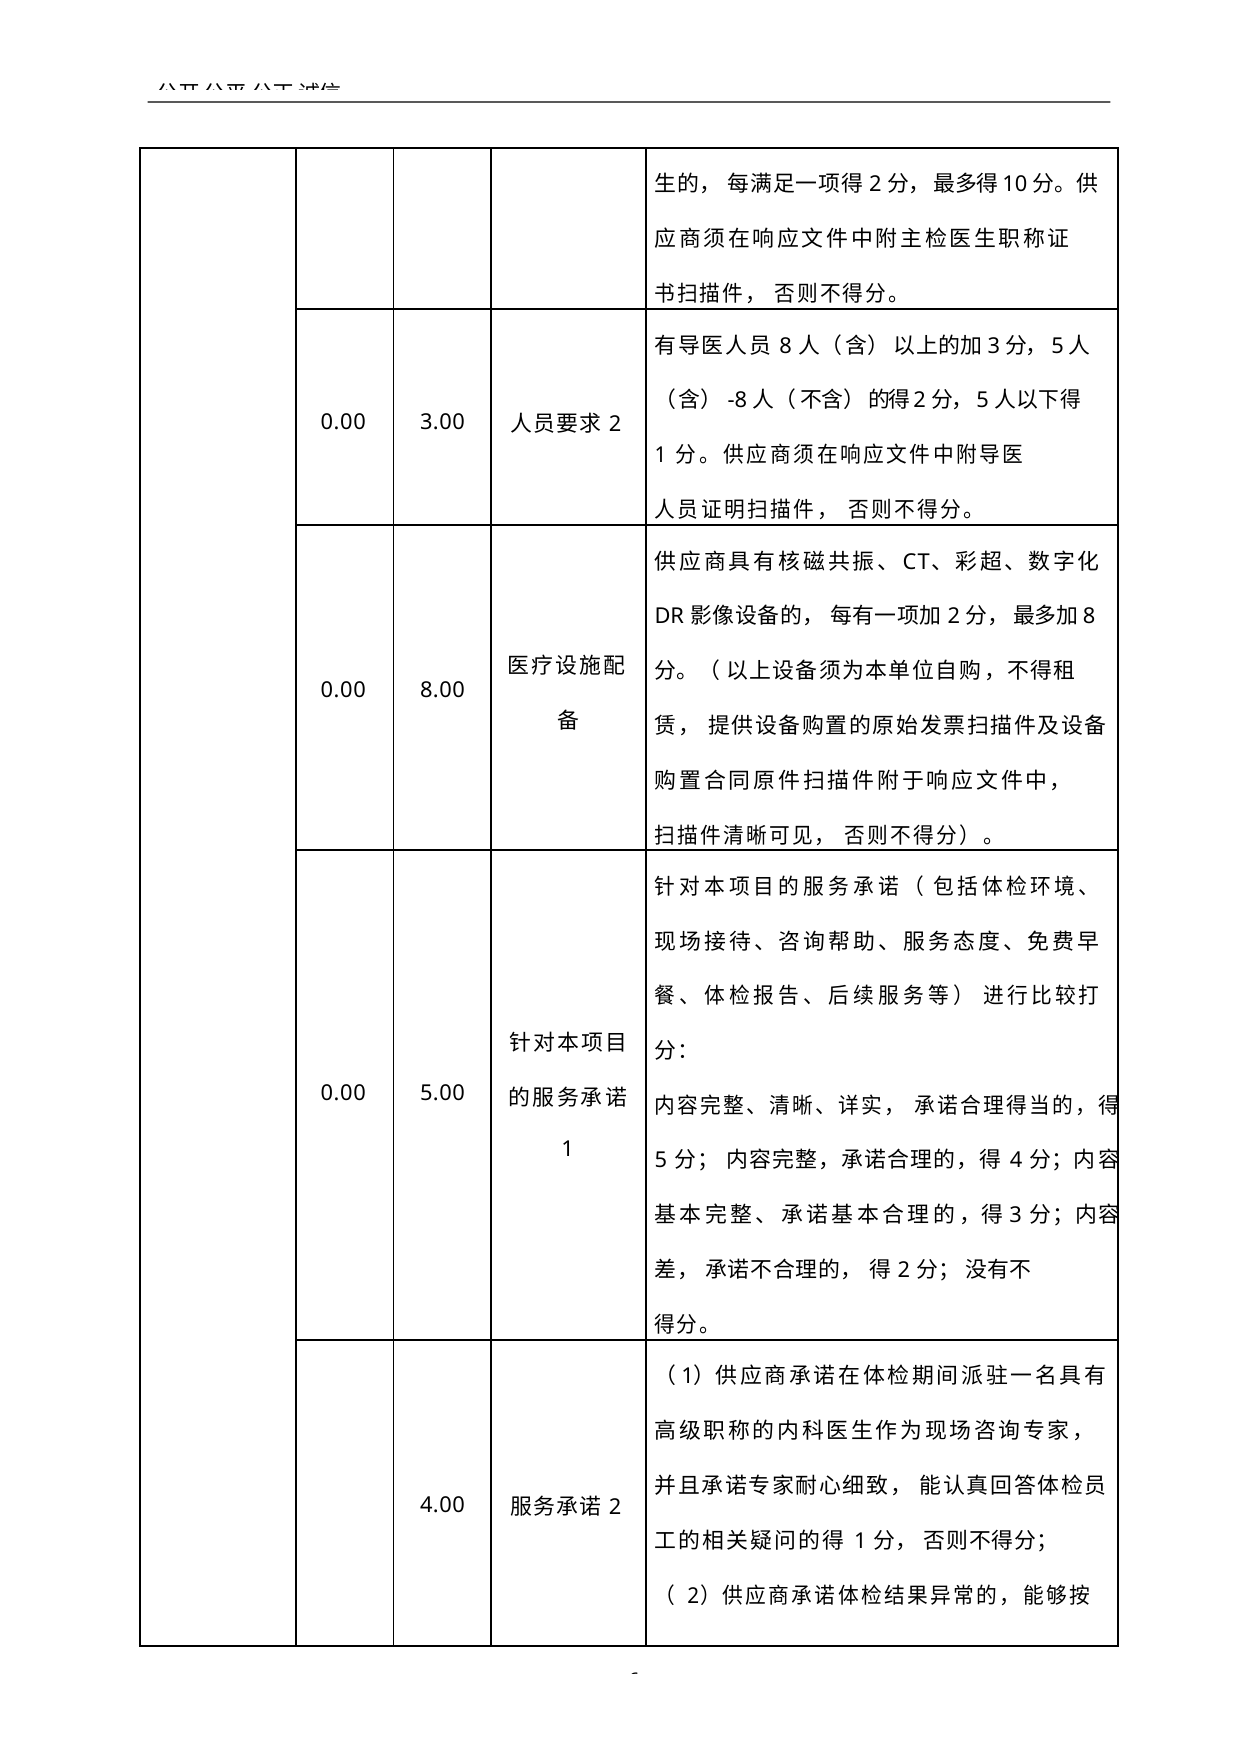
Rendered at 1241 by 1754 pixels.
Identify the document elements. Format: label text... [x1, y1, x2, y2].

table_cell 0.00 [297, 526, 393, 849]
table_cell 供应商具有核磁共振、CT、彩超、数字化 DR 影像设备的， 每有一项加 2 分， 最多加 8 分。（ 以上设备须为本单位自购，不得租赁， 提供设备购置的原始发票扫描件及设备购置合同原件扫描件附于响应文件中， 扫描件清晰可见， 否则不得分） 。 [647, 526, 1117, 849]
table_cell 4.00 [394, 1341, 490, 1645]
table_cell 针对本项目的服务承诺 1 [492, 851, 645, 1339]
table_cell 医疗设施配备 [492, 526, 645, 849]
table_cell [297, 1341, 393, 1645]
table_cell 有导医人员 8 人（ 含） 以上的加 3 分， 5人（ 含） -8 人（ 不含） 的得 2 分， 5 人以下得 1 分。供应商须在响应文件中附导医 人员证明扫描件， 否则不得分。 [647, 310, 1117, 524]
table_header [492, 149, 645, 308]
table_header [141, 149, 295, 1645]
table_cell 服务承诺 2 [492, 1341, 645, 1645]
table_cell 5.00 [394, 851, 490, 1339]
table_cell 人员要求 2 [492, 310, 645, 524]
table_cell 0.00 [297, 851, 393, 1339]
table_cell 针对本项目的服务承诺（ 包括体检环境、现场接待、咨询帮助、服务态度、免费早餐、体检报告、后续服务等） 进行比较打分： 内容完整、清晰、详实， 承诺合理得当的，得 5 分； 内容完整，承诺合理的，得 4 分；内容基本完整、承诺基本合理的，得 3 分；内容差， 承诺不合理的， 得 2 分； 没有不 得分。 [647, 851, 1117, 1339]
table_header [297, 149, 393, 308]
table_header [394, 149, 490, 308]
table_header 生的， 每满足一项得 2 分， 最多得 10 分。供应商须在响应文件中附主检医生职称证 书扫描件， 否则不得分。 [647, 149, 1117, 308]
table_cell 3.00 [394, 310, 490, 524]
table_cell 8.00 [394, 526, 490, 849]
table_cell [647, 1341, 1117, 1645]
table_cell 0.00 [297, 310, 393, 524]
